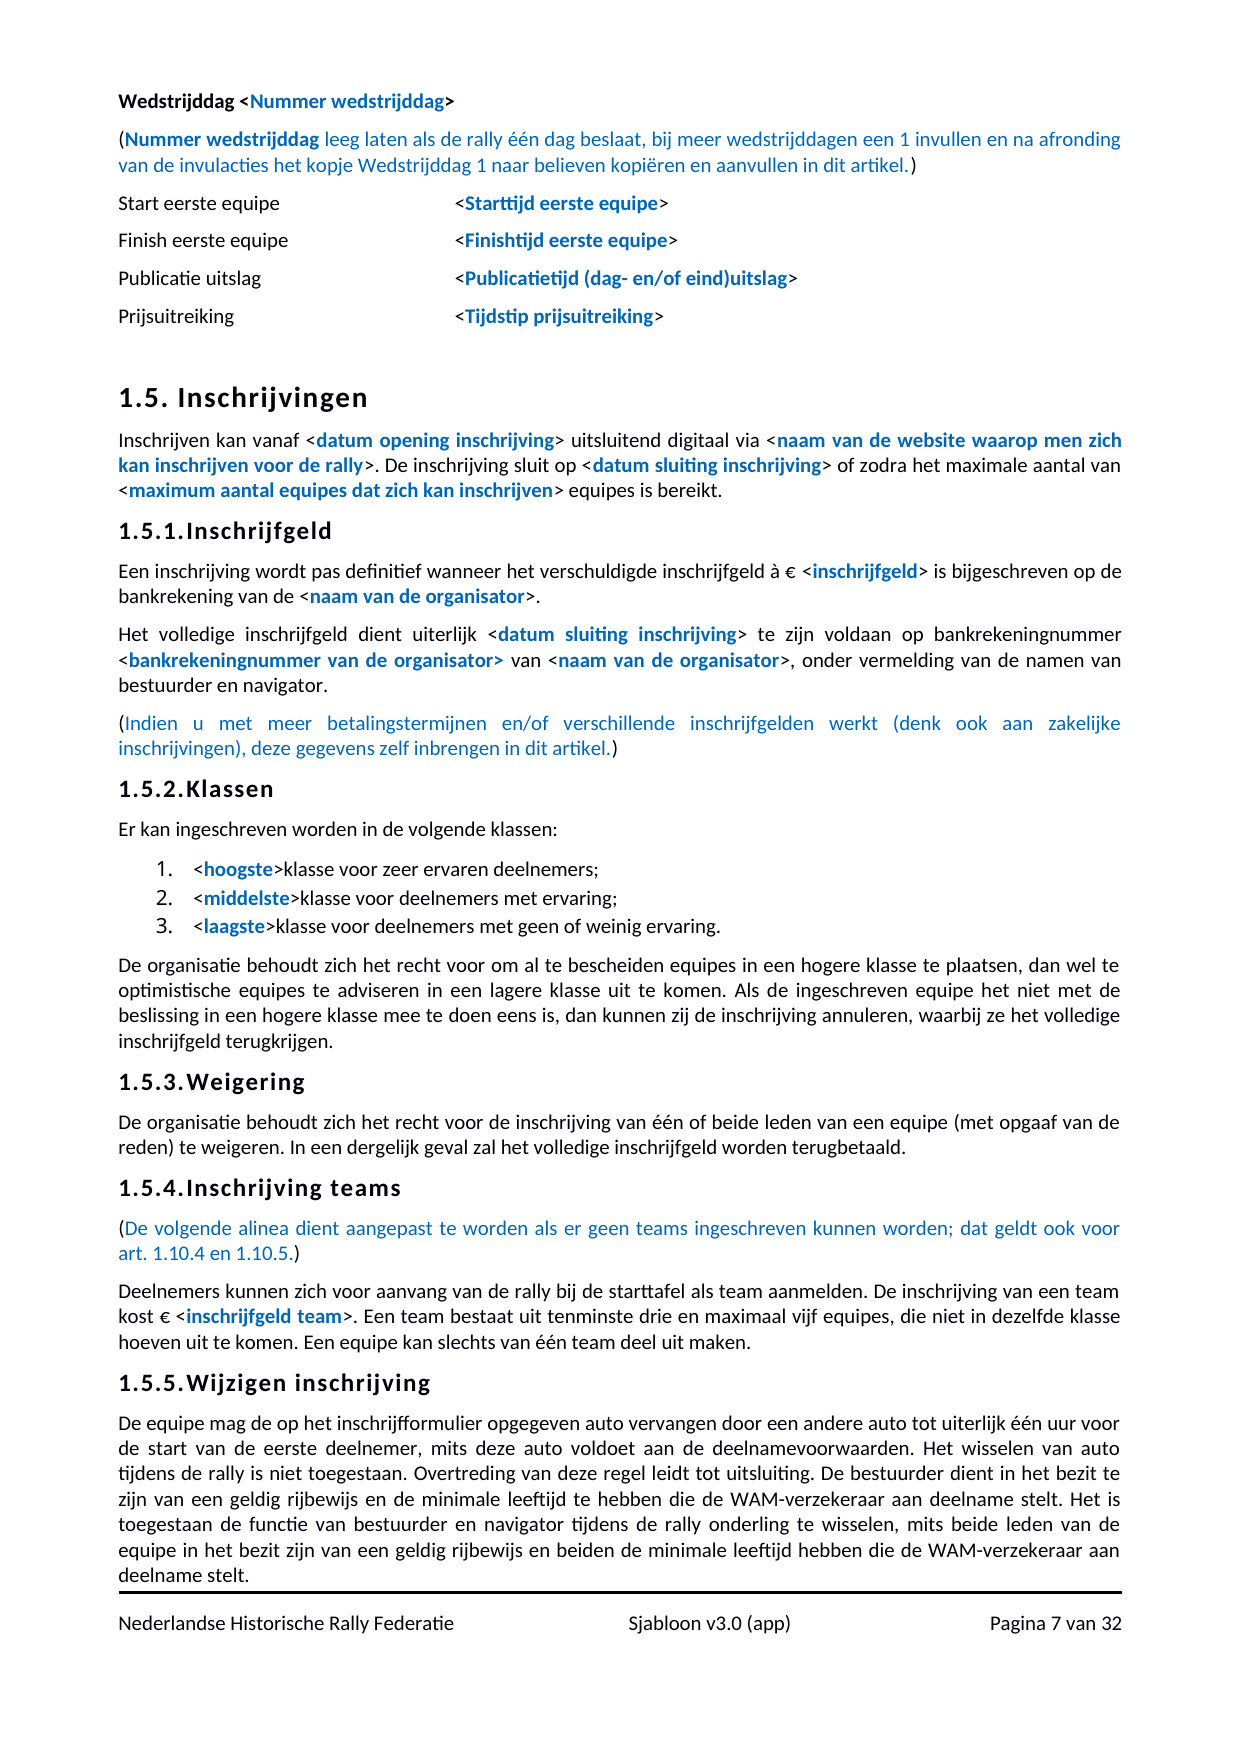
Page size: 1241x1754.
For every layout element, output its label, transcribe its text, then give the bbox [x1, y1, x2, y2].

text De equipe mag de op het inschrijfformulier opgegeven auto vervangen door een andere auto tot uiterlijk één uur voor de start van de eerste deelnemer, mits deze auto voldoet aan de deelnamevoorwaarden. Het wisselen van auto tijdens de rally is niet toegestaan. Overtreding van deze regel leidt tot uitsluiting. De bestuurder dient in het bezit te zijn van een geldig rijbewijs en de minimale leeftijd te hebben die de WAM-verzekeraar aan deelname stelt. Het is toegestaan de functie van bestuurder en navigator tijdens de rally onderling te wisselen, mits beide leden van de equipe in het bezit zijn van een geldig rijbewijs en beiden de minimale leeftijd hebben die de WAM-verzekeraar aan deelname stelt. [118, 1410, 1122, 1588]
text Inschrijven kan vanaf <datum opening inschrijving> uitsluitend digitaal via <naam van de website waarop men zich kan inschrijven voor de rally>. De inschrijving sluit op <datum sluiting inschrijving> of zodra het maximale aantal van <maximum aantal equipes dat zich kan inschrijven> equipes is bereikt. [118, 427, 1122, 503]
text Publicatie uitslag <Publicatietijd (dag- en/of eind)uitslag> [118, 265, 1122, 291]
text (Indien u met meer betalingstermijnen en/of verschillende inschrijfgelden werkt (denk ook aan zakelijke inschrijvingen), deze gegevens zelf inbrengen in dit artikel.) [118, 710, 1122, 761]
subtitle Weigering [118, 1066, 1122, 1096]
text Een inschrijving wordt pas definitief wanneer het verschuldigde inschrijfgeld à € <inschrijfgeld> is bijgeschreven op de bankrekening van de <naam van de organisator>. [118, 558, 1122, 609]
subtitle Klassen [118, 773, 1122, 804]
text Het volledige inschrijfgeld dient uiterlijk <datum sluiting inschrijving> te zijn voldaan op bankrekeningnummer <bankrekeningnummer van de organisator> van <naam van de organisator>, onder vermelding van de namen van bestuurder en navigator. [118, 622, 1122, 698]
text (De volgende alinea dient aangepast te worden als er geen teams ingeschreven kunnen worden; dat geldt ook voor art. 1.10.4 en 1.10.5.) [118, 1215, 1122, 1266]
text De organisatie behoudt zich het recht voor om al te bescheiden equipes in een hogere klasse te plaatsen, dan wel te optimistische equipes te adviseren in een lagere klasse uit te komen. Als de ingeschreven equipe het niet met de beslissing in een hogere klasse mee te doen eens is, dan kunnen zij de inschrijving annuleren, waarbij ze het volledige inschrijfgeld terugkrijgen. [118, 952, 1122, 1053]
list <laagste>klasse voor deelnemers met geen of weinig ervaring. [156, 911, 1122, 939]
text (Nummer wedstrijddag leeg laten als de rally één dag beslaat, bij meer wedstrijddagen een 1 invullen en na afronding van de invulacties het kopje Wedstrijddag 1 naar believen kopiëren en aanvullen in dit artikel.) [118, 126, 1122, 177]
text Start eerste equipe <Starttijd eerste equipe> [118, 190, 1122, 215]
list <middelste>klasse voor deelnemers met ervaring; [156, 883, 1122, 911]
text Wedstrijddag <Nummer wedstrijddag> [118, 89, 1122, 114]
subtitle Inschrijving teams [118, 1172, 1122, 1203]
subtitle Inschrijvingen [118, 379, 1122, 414]
text Finish eerste equipe <Finishtijd eerste equipe> [118, 227, 1122, 253]
subtitle Inschrijfgeld [118, 515, 1122, 546]
list <hoogste>klasse voor zeer ervaren deelnemers; [156, 854, 1122, 883]
text De organisatie behoudt zich het recht voor de inschrijving van één of beide leden van een equipe (met opgaaf van de reden) te weigeren. In een dergelijk geval zal het volledige inschrijfgeld worden terugbetaald. [118, 1109, 1122, 1160]
text Prijsuitreiking <Tijdstip prijsuitreiking> [118, 303, 1122, 328]
subtitle Wijzigen inschrijving [118, 1367, 1122, 1397]
text Deelnemers kunnen zich voor aanvang van de rally bij de starttafel als team aanmelden. De inschrijving van een team kost € <inschrijfgeld team>. Een team bestaat uit tenminste drie en maximaal vijf equipes, die niet in dezelfde klasse hoeven uit te komen. Een equipe kan slechts van één team deel uit maken. [118, 1278, 1122, 1354]
text Er kan ingeschreven worden in de volgende klassen: [118, 816, 1122, 842]
